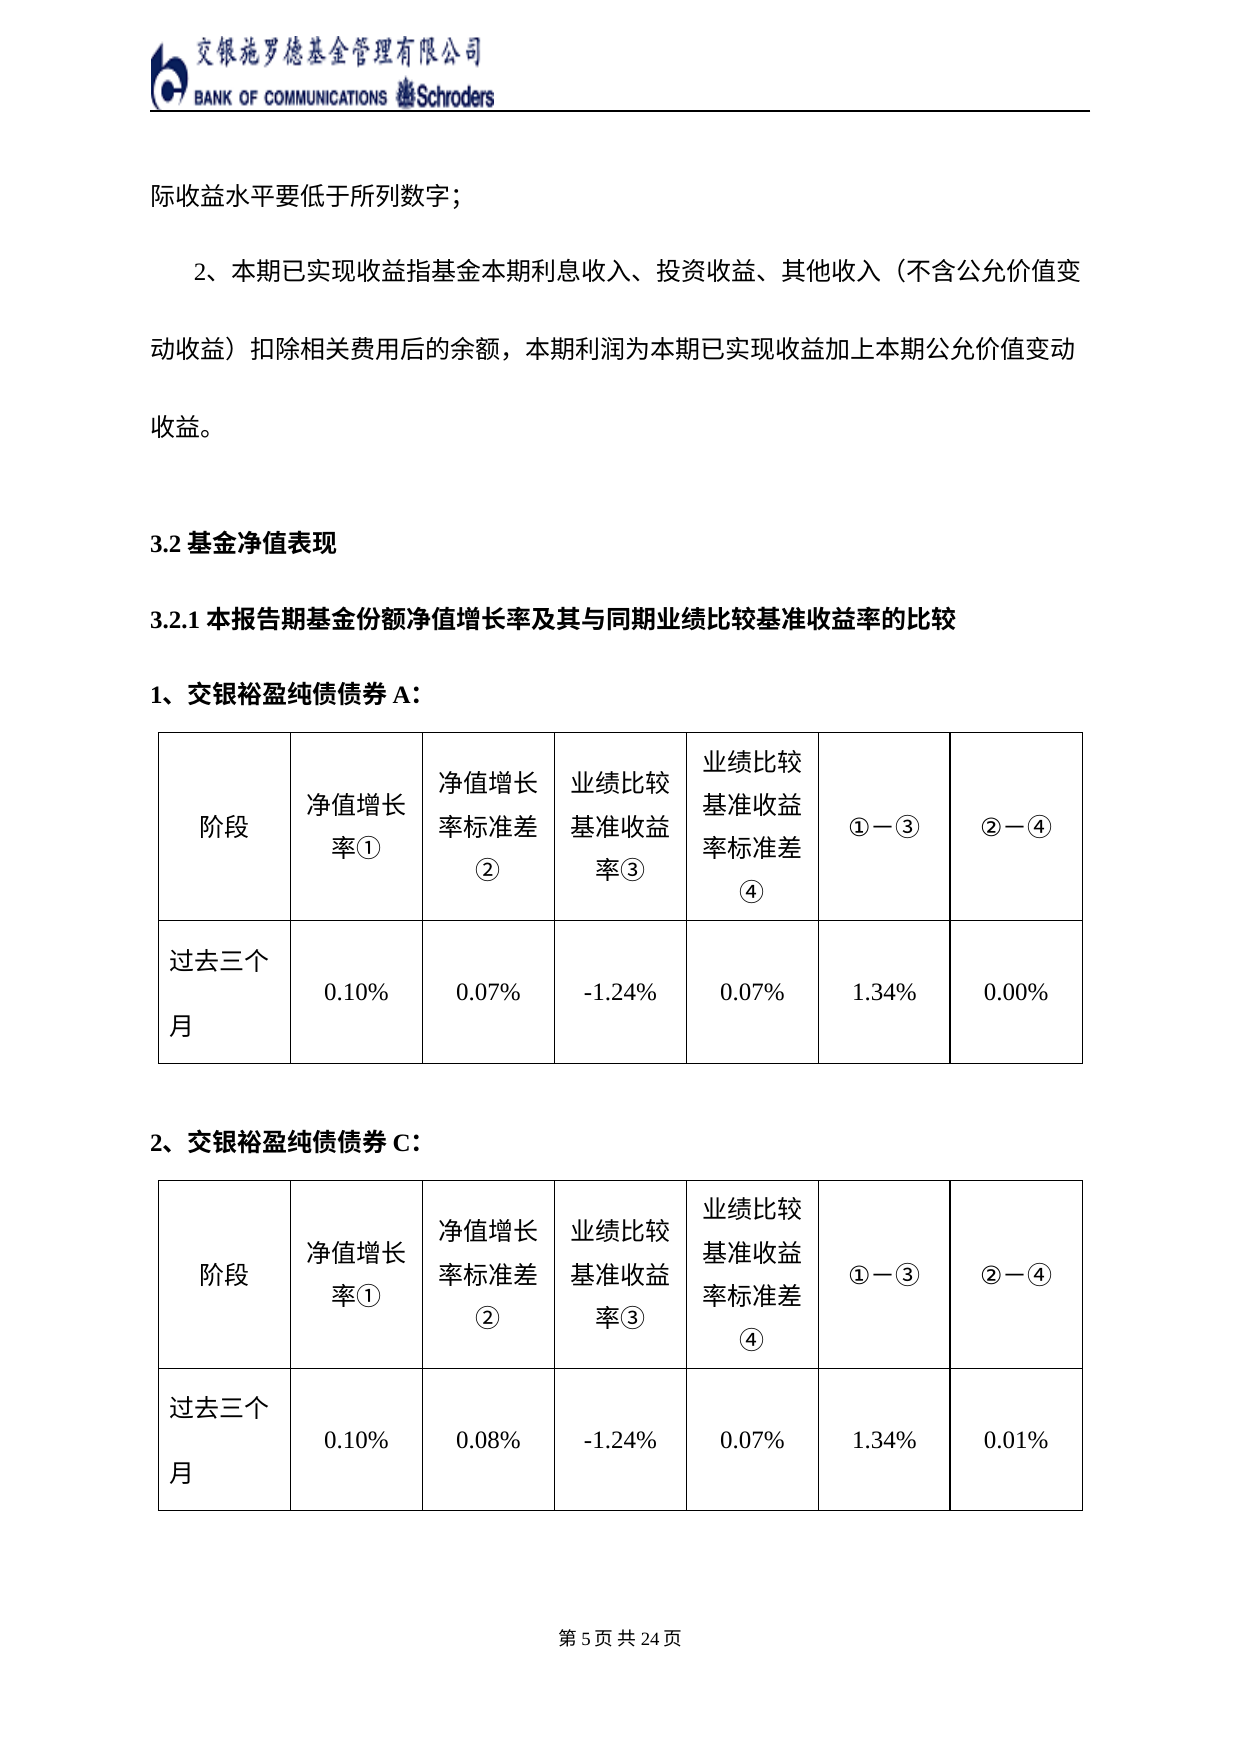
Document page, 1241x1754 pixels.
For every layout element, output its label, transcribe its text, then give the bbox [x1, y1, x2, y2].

table_header ①－③ [819, 733, 949, 919]
table_header ②－④ [951, 733, 1082, 919]
text 本报告期基金份额净值增长率及其与同期业绩比较基准收益率的比较 [150, 585, 1090, 650]
text 2、本期已实现收益指基金本期利息收入、投资收益、其他收入（不含公允价值变动收益）扣除相关费用后的余额，本期利润为本期已实现收益加上本期公允价值变动收益。 [150, 237, 1090, 458]
table_cell 0.01% [951, 1369, 1082, 1510]
table_header 阶段 [159, 1181, 290, 1367]
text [150, 162, 1090, 227]
table_cell 0.10% [291, 1369, 422, 1510]
table_header 阶段 [159, 733, 290, 919]
table_header 净值增长率① [291, 733, 422, 919]
table_header 业绩比较基准收益率标准差④ [687, 733, 818, 919]
table_cell 0.08% [423, 1369, 554, 1510]
table_header ②－④ [951, 1181, 1082, 1367]
table_cell 0.00% [951, 921, 1082, 1062]
text 2、交银裕盈纯债债券C： [150, 1108, 1090, 1173]
table_header 净值增长率① [291, 1181, 422, 1367]
table_cell 过去三个月 [159, 921, 290, 1062]
table_cell -1.24% [555, 1369, 686, 1510]
picture [151, 36, 494, 110]
table_header ①－③ [819, 1181, 949, 1367]
table_cell 0.10% [291, 921, 422, 1062]
table_header 业绩比较基准收益率③ [555, 1181, 686, 1367]
table_cell 过去三个月 [159, 1369, 290, 1510]
table_header 业绩比较基准收益率标准差④ [687, 1181, 818, 1367]
table_cell 1.34% [819, 1369, 949, 1510]
table_cell -1.24% [555, 921, 686, 1062]
text 3.2 基金净值表现 [150, 509, 1090, 574]
text 1、交银裕盈纯债债券A： [150, 660, 1090, 725]
table_header 净值增长率标准差② [423, 1181, 554, 1367]
table_cell 0.07% [687, 1369, 818, 1510]
table_header 业绩比较基准收益率③ [555, 733, 686, 919]
table_cell 0.07% [423, 921, 554, 1062]
table_header 净值增长率标准差② [423, 733, 554, 919]
table_cell 1.34% [819, 921, 949, 1062]
table_cell 0.07% [687, 921, 818, 1062]
